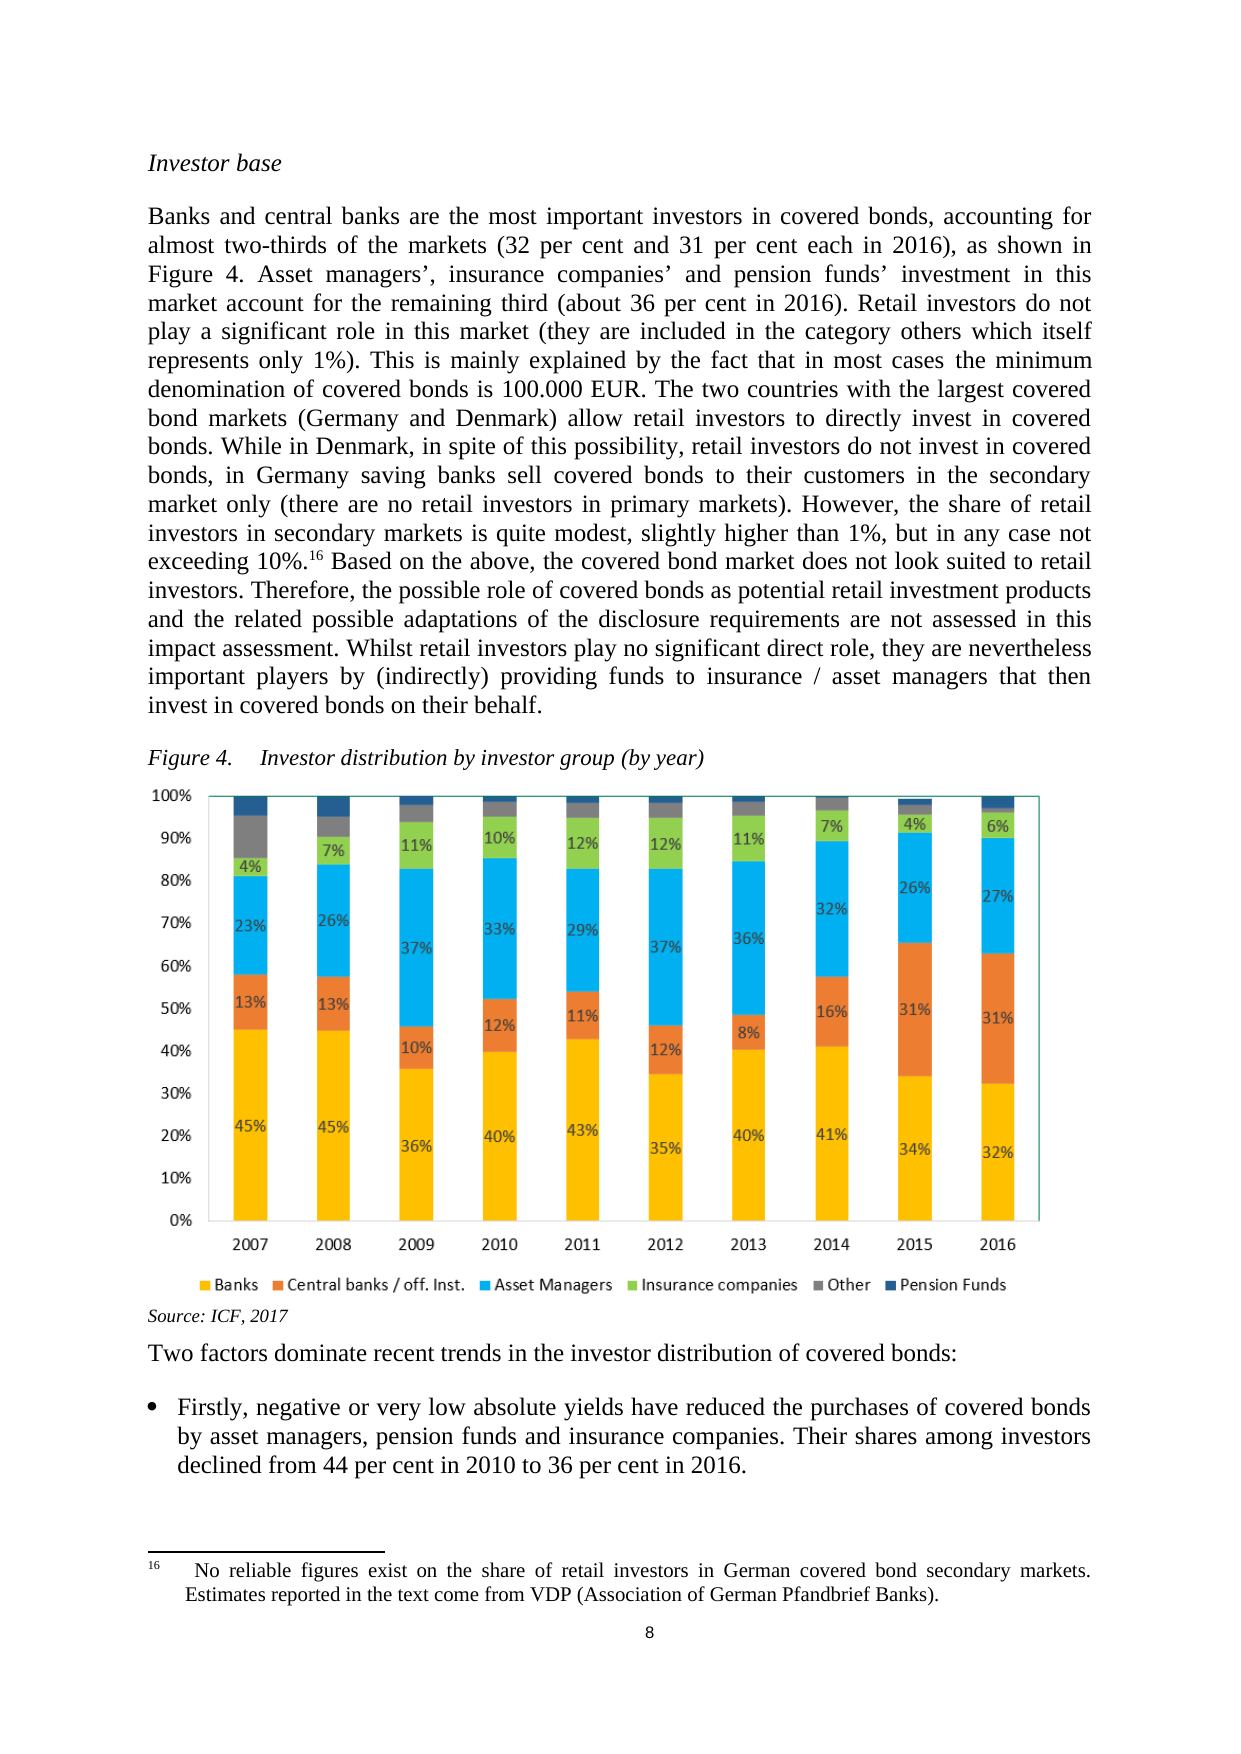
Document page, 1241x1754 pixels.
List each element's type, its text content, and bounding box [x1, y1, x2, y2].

text Source: ICF, 2017 [148, 1304, 1093, 1326]
subtitle Investor base [148, 148, 1093, 176]
text Two factors dominate recent trends in the investor distribution of covered bonds: [148, 1338, 1093, 1367]
text Banks and central banks are the most important investors in covered bonds, accounting for almost two-thirds of the markets (32 per cent and 31 per cent each in 2016), as shown in Figure 4. Asset managers’, insurance companies’ and pension funds’ investment in this market account for the remaining third (about 36 per cent in 2016). Retail investors do not play a significant role in this market (they are included in the category others which itself represents only 1%). This is mainly explained by the fact that in most cases the minimum denomination of covered bonds is 100.000 EUR. The two countries with the largest covered bond markets (Germany and Denmark) allow retail investors to directly invest in covered bonds. While in Denmark, in spite of this possibility, retail investors do not invest in covered bonds, in Germany saving banks sell covered bonds to their customers in the secondary market only (there are no retail investors in primary markets). However, the share of retail investors in secondary markets is quite modest, slightly higher than 1%, but in any case not exceeding 10%. Based on the above, the covered bond market does not look suited to retail investors. Therefore, the possible role of covered bonds as potential retail investment products and the related possible adaptations of the disclosure requirements are not assessed in this impact assessment. Whilst retail investors play no significant direct role, they are nevertheless important players by (indirectly) providing funds to insurance / asset managers that then invest in covered bonds on their behalf. [148, 201, 1093, 719]
title Investor distribution by investor group (by year) [148, 744, 1093, 770]
picture [147, 782, 1046, 1301]
list Firstly, negative or very low absolute yields have reduced the purchases of covered bonds by asset managers, pension funds and insurance companies. Their shares among investors declined from 44 per cent in 2010 to 36 per cent in 2016. [148, 1392, 1093, 1478]
